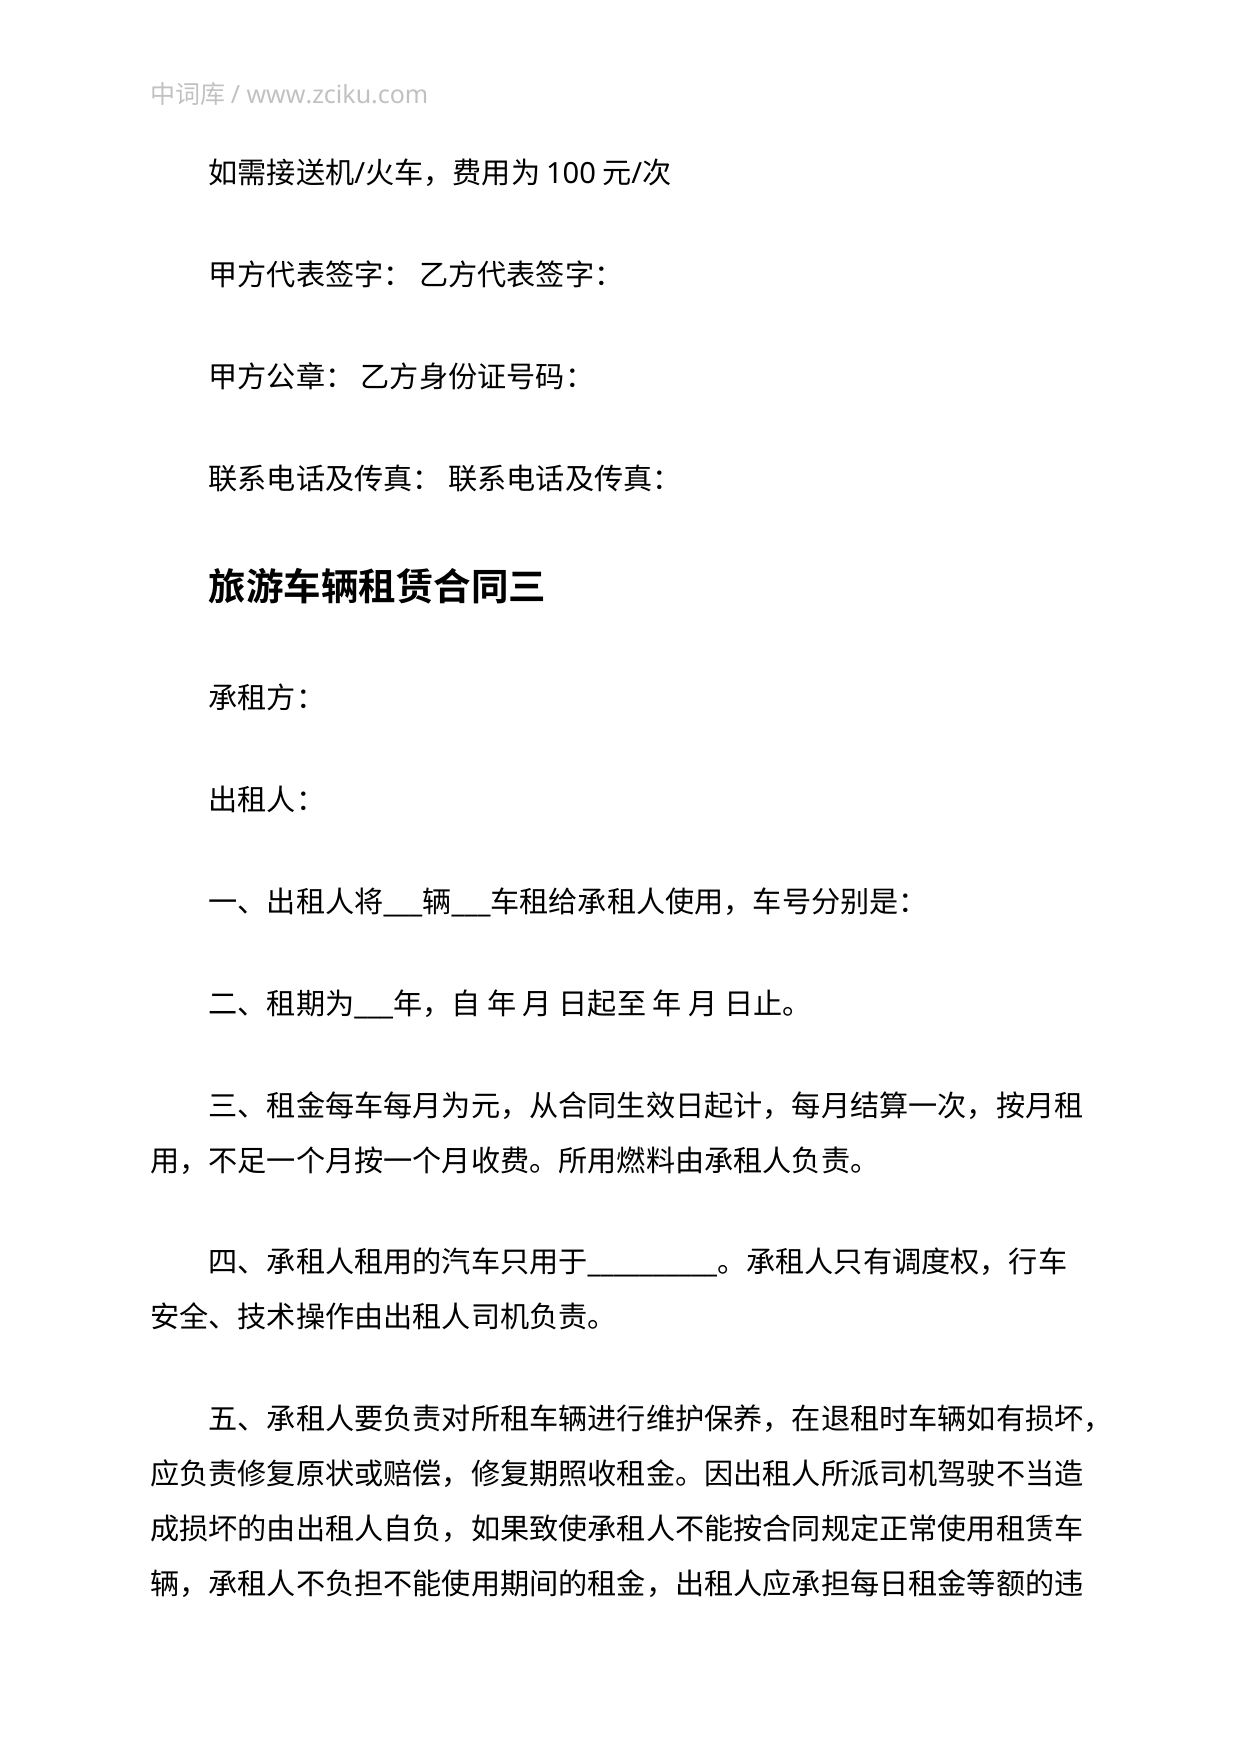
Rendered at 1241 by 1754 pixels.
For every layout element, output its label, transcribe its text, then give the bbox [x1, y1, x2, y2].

text 三、租金每车每月为元，从合同生效日起计，每月结算一次，按月租用，不足一个月按一个月收费。所用燃料由承租人负责。 [150, 1082, 1090, 1179]
text 一、出租人将___辆___车租给承租人使用，车号分别是： [150, 878, 1090, 921]
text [150, 1396, 1090, 1603]
text 二、租期为___年，自 年 月 日起至 年 月 日止。 [150, 980, 1090, 1023]
text 联系电话及传真： 联系电话及传真： [150, 456, 1090, 498]
text 四、承租人租用的汽车只用于__________。承租人只有调度权，行车安全、技术操作由出租人司机负责。 [150, 1239, 1090, 1336]
text 甲方公章： 乙方身份证号码： [150, 354, 1090, 396]
text 甲方代表签字： 乙方代表签字： [150, 252, 1090, 294]
text 承租方： [150, 675, 1090, 717]
text 出租人： [150, 776, 1090, 819]
text 如需接送机/火车，费用为100元/次 [150, 150, 1090, 192]
text 旅游车辆租赁合同三 [150, 557, 1090, 612]
